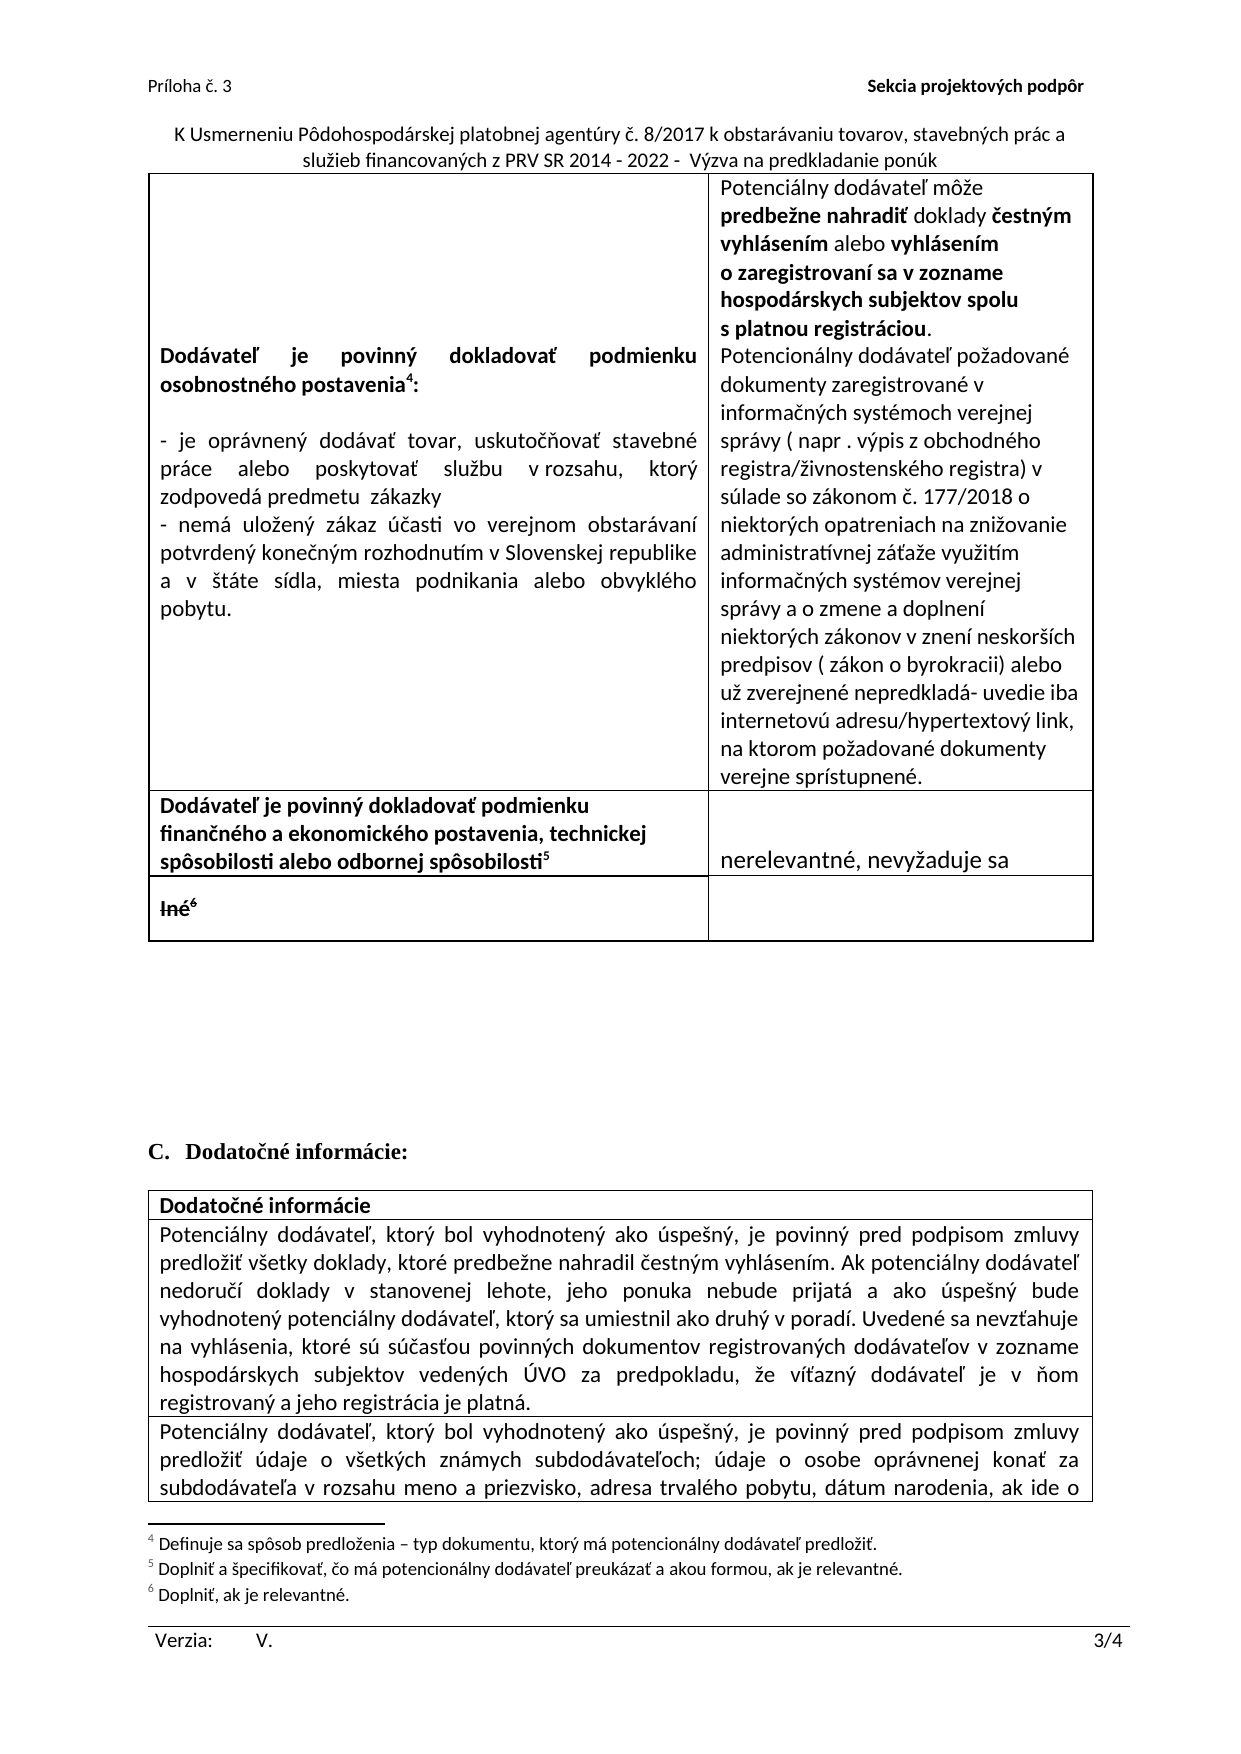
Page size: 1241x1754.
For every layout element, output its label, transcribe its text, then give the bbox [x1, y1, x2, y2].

table_cell Potenciálny dodávateľ, ktorý bol vyhodnotený ako úspešný, je povinný pred podpisom zmluvy predložiť všetky doklady, ktoré predbežne nahradil čestným vyhlásením. Ak potenciálny dodávateľ nedoručí doklady v stanovenej lehote, jeho ponuka nebude prijatá a ako úspešný bude vyhodnotený potenciálny dodávateľ, ktorý sa umiestnil ako druhý v poradí. Uvedené sa nevzťahuje na vyhlásenia, ktoré sú súčasťou povinných dokumentov registrovaných dodávateľov v zozname hospodárskych subjektov vedených ÚVO za predpokladu, že víťazný dodávateľ je v ňom registrovaný a jeho registrácia je platná. [149, 1220, 1092, 1416]
table_cell Iné [150, 877, 708, 940]
table_cell Potenciálny dodávateľ môže predbežne nahradiť doklady čestným vyhlásením alebo vyhlásením o zaregistrovaní sa v zozname hospodárskych subjektov spolu s platnou registráciou. Potencionálny dodávateľ požadované dokumenty zaregistrované v informačných systémoch verejnej správy ( napr . výpis z obchodného registra/živnostenského registra) v súlade so zákonom č. 177/2018 o niektorých opatreniach na znižovanie administratívnej záťaže využitím informačných systémov verejnej správy a o zmene a doplnení niektorých zákonov v znení neskorších predpisov ( zákon o byrokracii) alebo už zverejnené nepredkladá- uvedie iba internetovú adresu/hypertextový link, na ktorom požadované dokumenty verejne sprístupnené. [709, 174, 1092, 790]
list Dodatočné informácie: [148, 1138, 1093, 1165]
table_header Dodatočné informácie [149, 1191, 1092, 1219]
table_cell [709, 876, 1092, 940]
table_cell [149, 1417, 1092, 1501]
table_cell Dodávateľ je povinný dokladovať podmienku finančného a ekonomického postavenia, technickej spôsobilosti alebo odbornej spôsobilosti [150, 791, 708, 875]
table_cell nerelevantné, nevyžaduje sa [709, 791, 1092, 875]
table_cell Dodávateľ je povinný dokladovať podmienku osobnostného postavenia: - je oprávnený dodávať tovar, uskutočňovať stavebné práce alebo poskytovať službu v rozsahu, ktorý zodpovedá predmetu zákazky - nemá uložený zákaz účasti vo verejnom obstarávaní potvrdený konečným rozhodnutím v Slovenskej republike a v štáte sídla, miesta podnikania alebo obvyklého pobytu. [150, 174, 708, 790]
